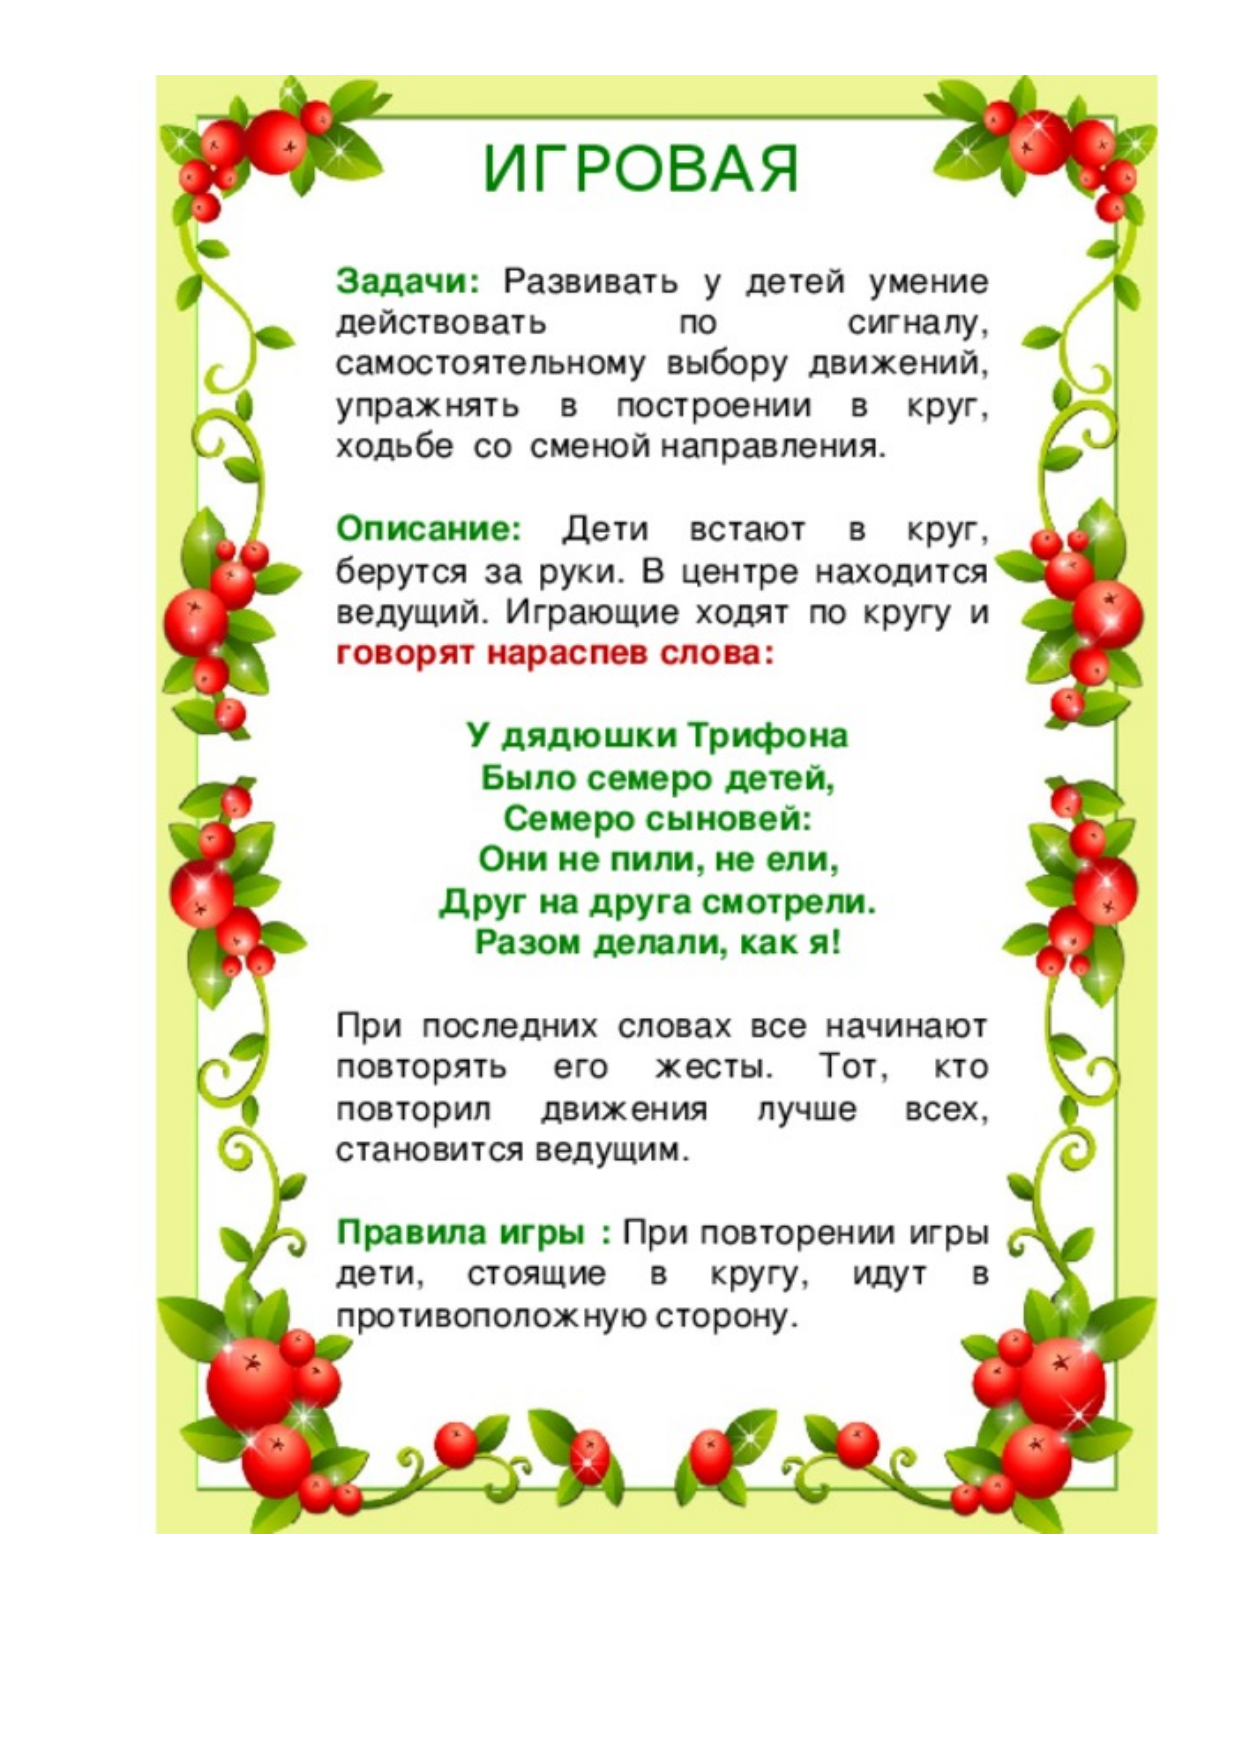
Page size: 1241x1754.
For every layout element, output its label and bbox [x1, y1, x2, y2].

picture [75, 75, 1204, 1534]
